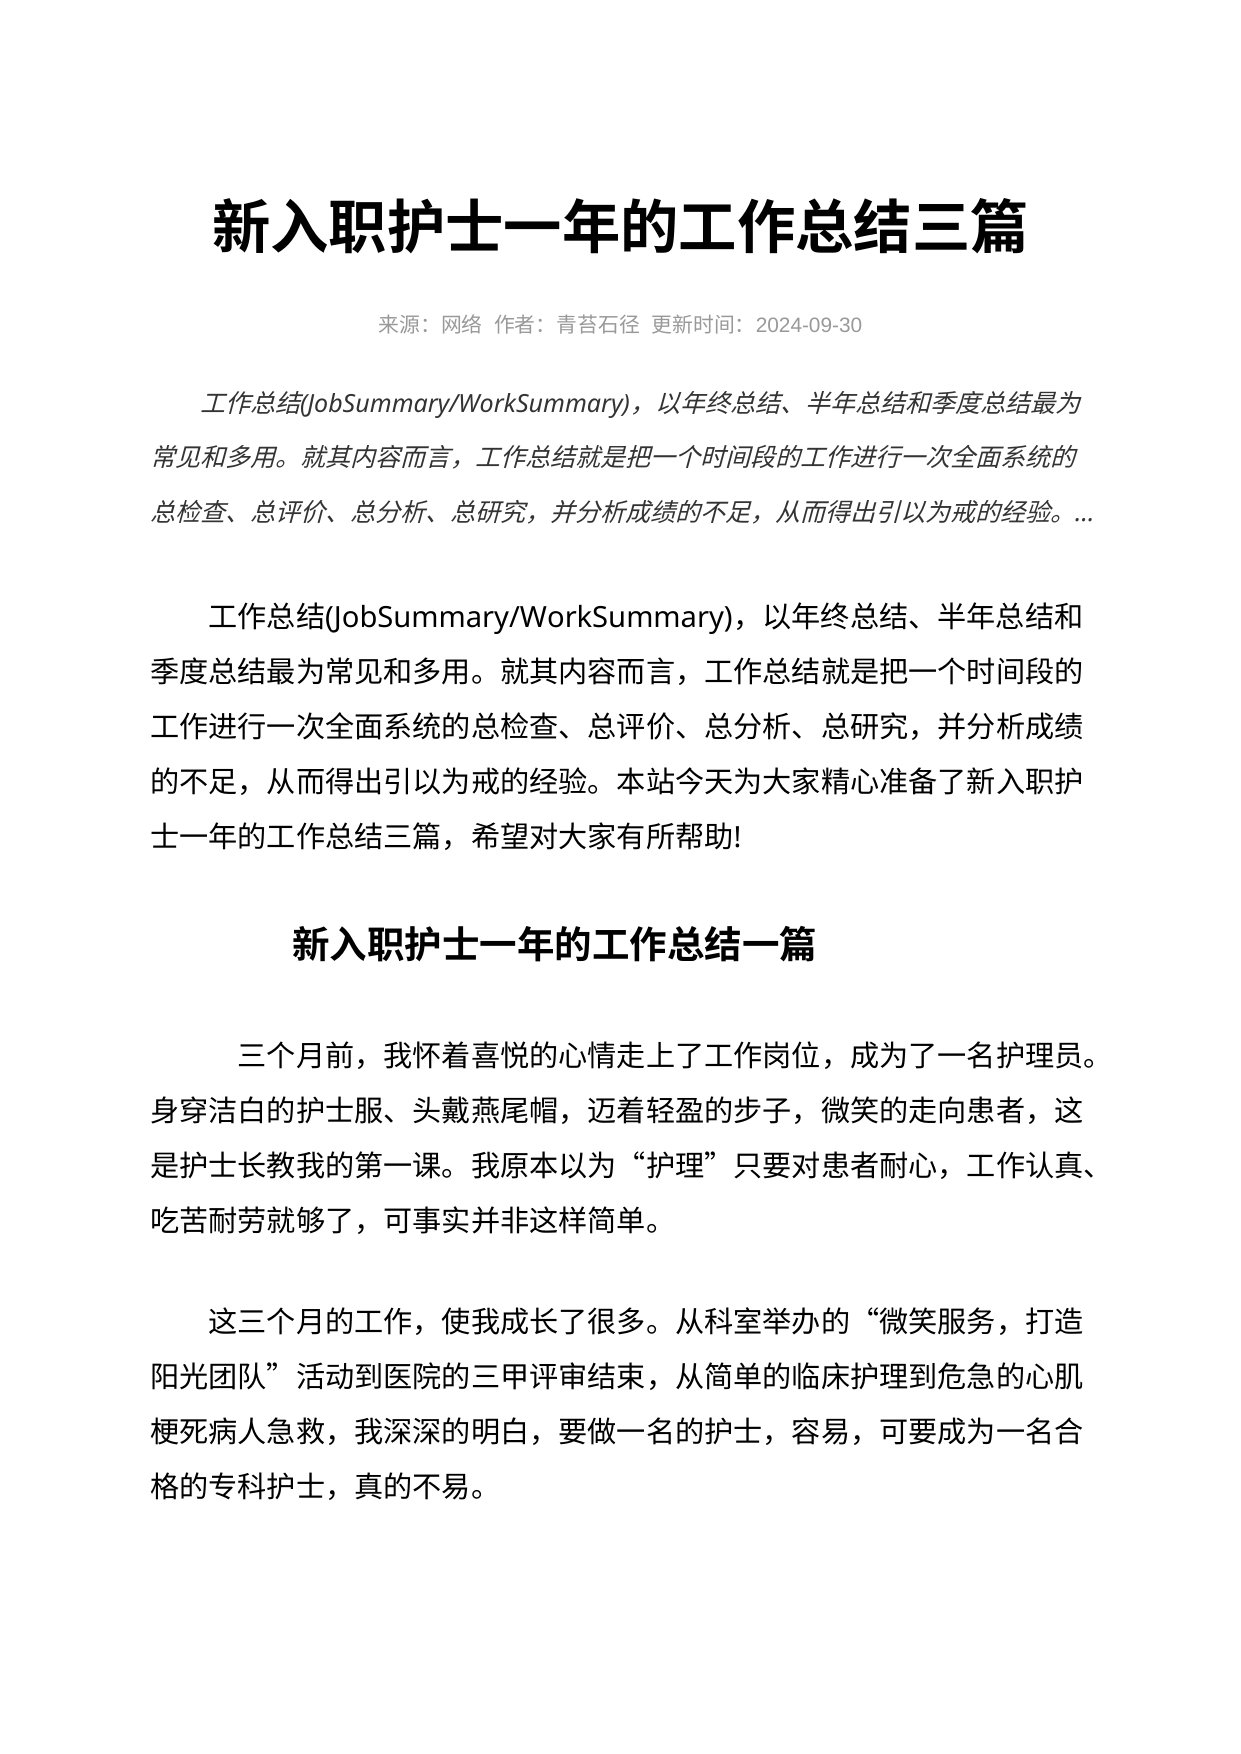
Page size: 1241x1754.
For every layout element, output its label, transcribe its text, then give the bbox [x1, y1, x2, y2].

text 新入职护士一年的工作总结一篇 [150, 915, 1090, 969]
subtitle 新入职护士一年的工作总结三篇 [150, 181, 1090, 266]
text 工作总结(JobSummary/WorkSummary)，以年终总结、半年总结和季度总结最为常见和多用。就其内容而言，工作总结就是把一个时间段的工作进行一次全面系统的总检查、总评价、总分析、总研究，并分析成绩的不足，从而得出引以为戒的经验。... [150, 383, 1090, 528]
text 来源：网络 作者：青苔石径 更新时间：2024-09-30 [150, 313, 1090, 337]
text 这三个月的工作，使我成长了很多。从科室举办的“微笑服务，打造阳光团队”活动到医院的三甲评审结束，从简单的临床护理到危急的心肌梗死病人急救，我深深的明白，要做一名的护士，容易，可要成为一名合格的专科护士，真的不易。 [150, 1299, 1090, 1506]
text 三个月前，我怀着喜悦的心情走上了工作岗位，成为了一名护理员。身穿洁白的护士服、头戴燕尾帽，迈着轻盈的步子，微笑的走向患者，这是护士长教我的第一课。我原本以为“护理”只要对患者耐心，工作认真、吃苦耐劳就够了，可事实并非这样简单。 [150, 1032, 1090, 1239]
text 工作总结(JobSummary/WorkSummary)，以年终总结、半年总结和季度总结最为常见和多用。就其内容而言，工作总结就是把一个时间段的工作进行一次全面系统的总检查、总评价、总分析、总研究，并分析成绩的不足，从而得出引以为戒的经验。本站今天为大家精心准备了新入职护士一年的工作总结三篇，希望对大家有所帮助! [150, 593, 1090, 856]
